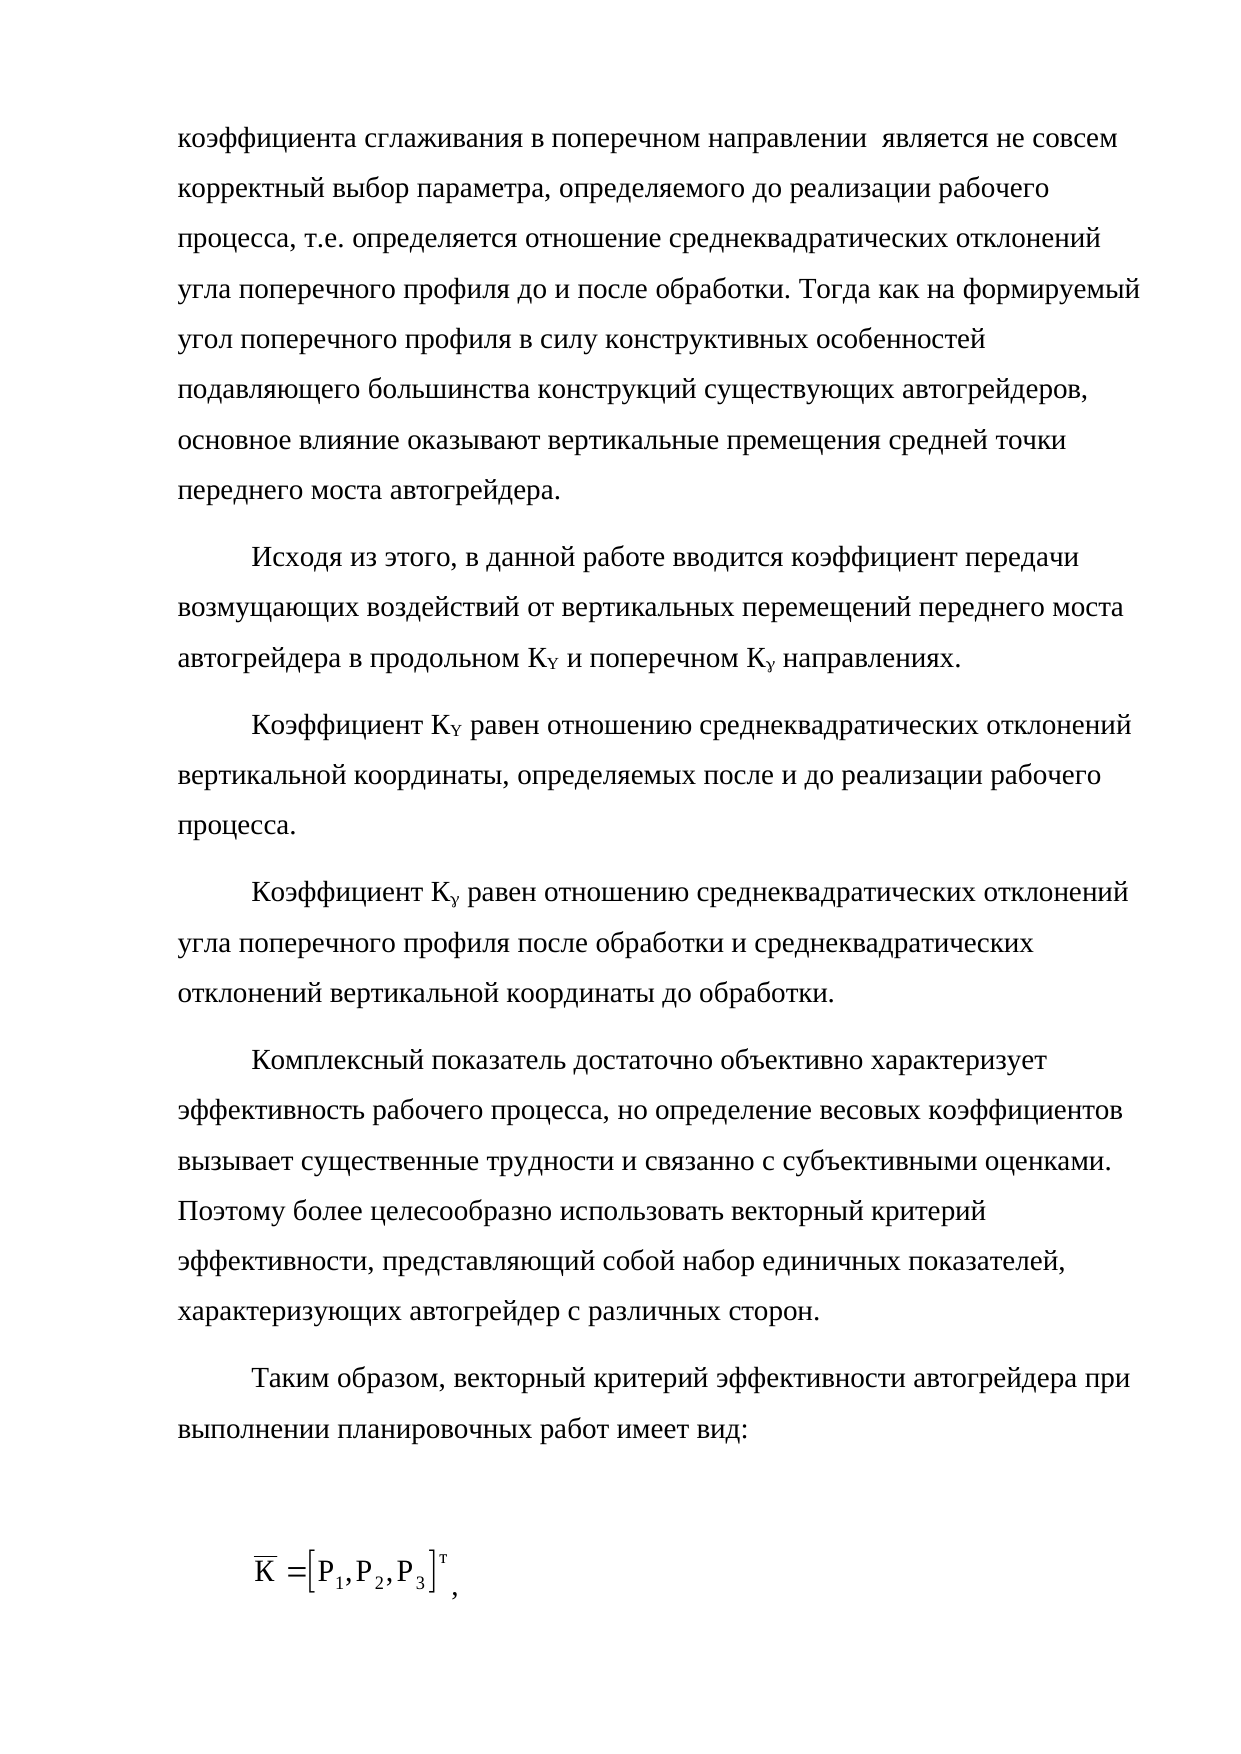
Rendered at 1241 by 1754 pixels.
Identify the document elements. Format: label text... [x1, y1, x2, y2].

text Таким образом, векторный критерий эффективности автогрейдера при выполнении планировочных работ имеет вид: [177, 1361, 1152, 1444]
text , [177, 1545, 1152, 1602]
text Коэффициент К равен отношению среднеквадратических отклонений угла поперечного профиля после обработки и среднеквадратических отклонений вертикальной координаты до обработки. [177, 874, 1152, 1009]
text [177, 120, 1152, 506]
text Исходя из этого, в данной работе вводится коэффициент передачи возмущающих воздействий от вертикальных перемещений переднего моста автогрейдера в продольном КY и поперечном К направлениях. [177, 539, 1152, 673]
text Коэффициент КY равен отношению среднеквадратических отклонений вертикальной координаты, определяемых после и до реализации рабочего процесса. [177, 707, 1152, 841]
text Комплексный показатель достаточно объективно характеризует эффективность рабочего процесса, но определение весовых коэффициентов вызывает существенные трудности и связанно с субъективными оценками. Поэтому более целесообразно использовать векторный критерий эффективности, представляющий собой набор единичных показателей, характеризующих автогрейдер с различных сторон. [177, 1042, 1152, 1327]
